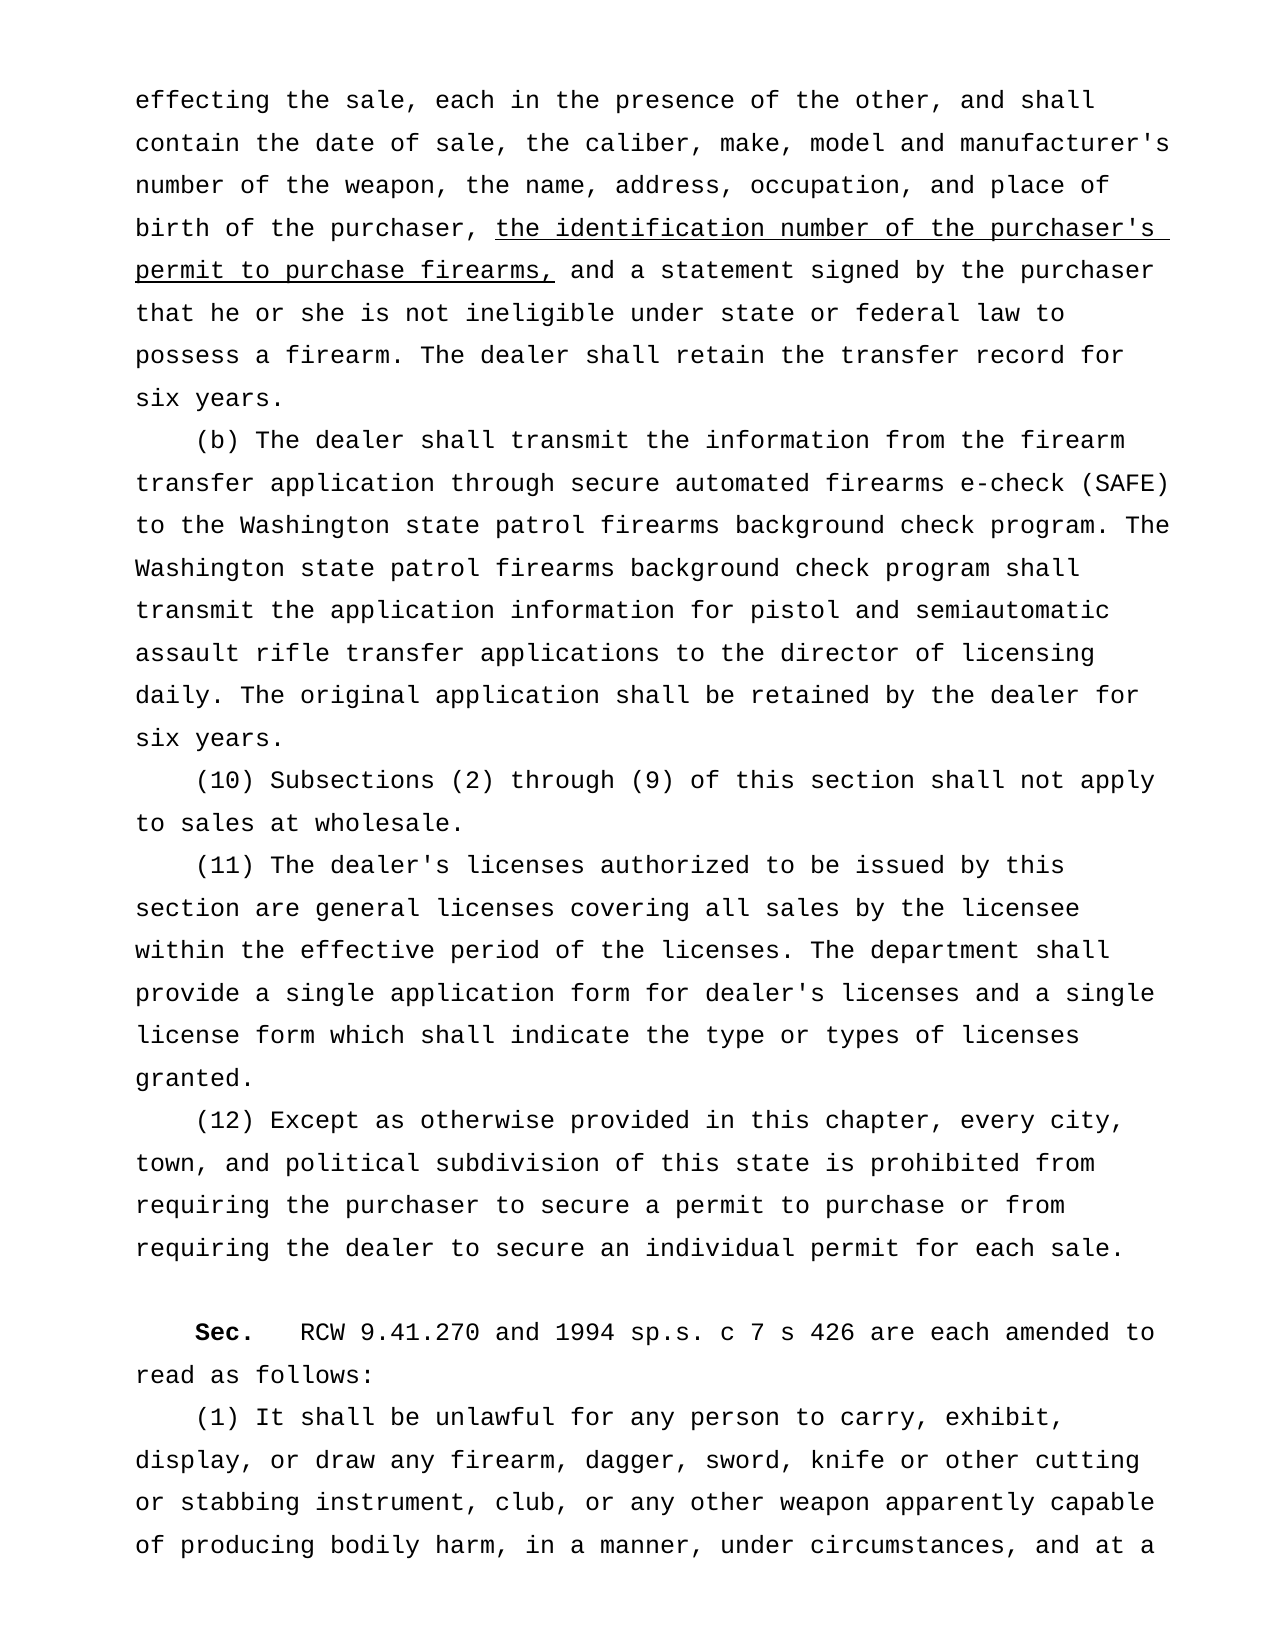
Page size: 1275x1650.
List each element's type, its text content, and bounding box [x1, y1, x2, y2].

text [135, 75, 1170, 415]
text (10) Subsections (2) through (9) of this section shall not apply to sales at wholesale. [135, 755, 1170, 840]
text (11) The dealer's licenses authorized to be issued by this section are general licenses covering all sales by the licensee within the effective period of the licenses. The department shall provide a single application form for dealer's licenses and a single license form which shall indicate the type or types of licenses granted. [135, 840, 1170, 1095]
text (12) Except as otherwise provided in this chapter, every city, town, and political subdivision of this state is prohibited from requiring the purchaser to secure a permit to purchase or from requiring the dealer to secure an individual permit for each sale. [135, 1095, 1170, 1265]
text (b) The dealer shall transmit the information from the firearm transfer application through secure automated firearms e-check (SAFE) to the Washington state patrol firearms background check program. The Washington state patrol firearms background check program shall transmit the application information for pistol and semiautomatic assault rifle transfer applications to the director of licensing daily. The original application shall be retained by the dealer for six years. [135, 415, 1170, 755]
text Sec. RCW 9.41.270 and 1994 sp.s. c 7 s 426 are each amended to read as follows: [135, 1307, 1170, 1392]
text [135, 1392, 1170, 1562]
